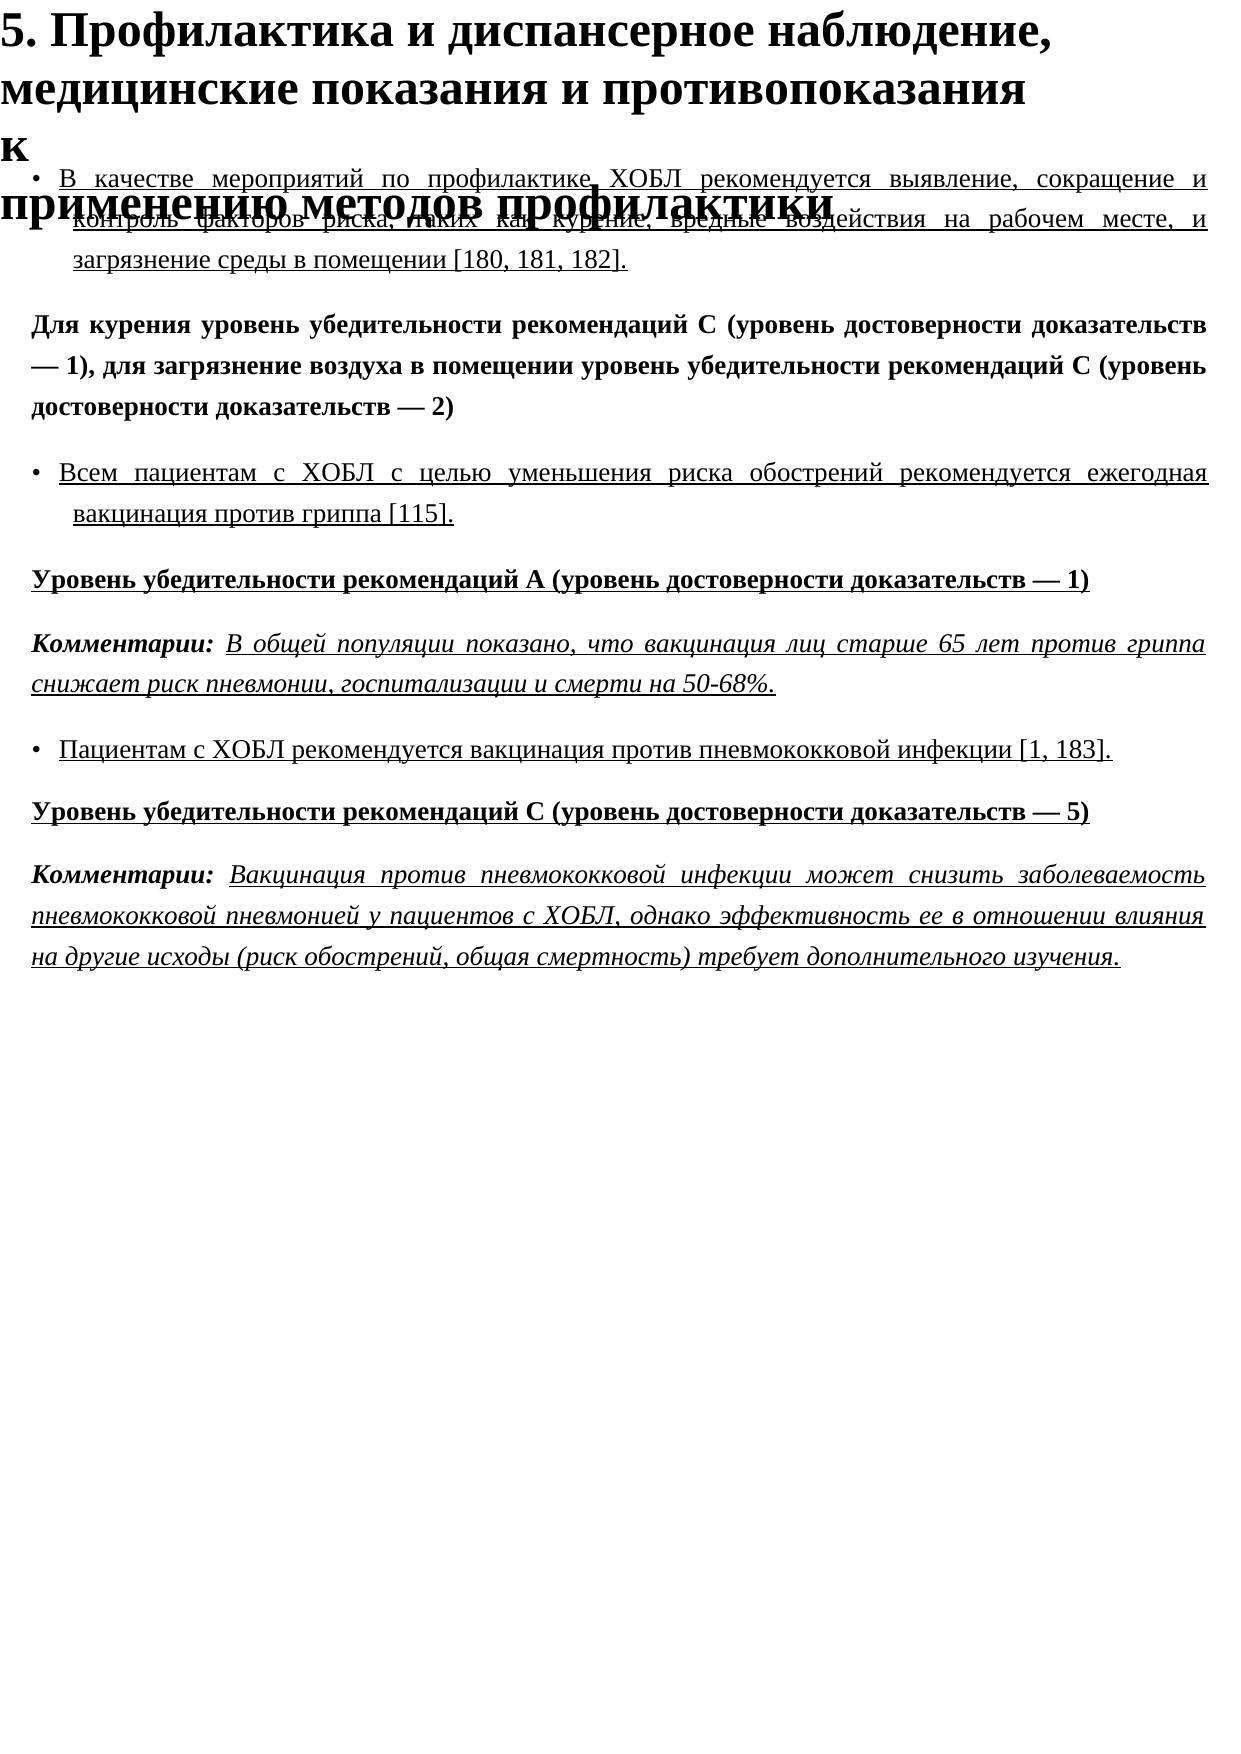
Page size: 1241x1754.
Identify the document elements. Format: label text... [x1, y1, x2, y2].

list В качестве мероприятий по профилактике ХОБЛ рекомендуется выявление, сокращение и контроль факторов риска, таких как курение, вредные воздействия на рабочем месте, и загрязнение среды в помещении [180, 181, 182]. [31, 154, 1209, 276]
list Всем пациентам с ХОБЛ с целью уменьшения риска обострений рекомендуется ежегодная вакцинация против гриппа [115]. [31, 449, 1209, 531]
text Уровень убедительности рекомендаций А (уровень достоверности доказательств — 1) [31, 567, 1209, 594]
list Пациентам с ХОБЛ рекомендуется вакцинация против пневмококковой инфекции [1, 183]. [31, 736, 1209, 763]
text Комментарии: В общей популяции показано, что вакцинация лиц старше 65 лет против гриппа снижает риск пневмонии, госпитализации и смерти на 50-68%. [31, 619, 1209, 701]
text Комментарии: Вакцинация против пневмококковой инфекции может снизить заболеваемость пневмококковой пневмонией у пациентов с ХОБЛ, однако эффективность ее в отношении влияния на другие исходы (риск обострений, общая смертность) требует дополнительного изучения. [31, 852, 1209, 973]
text Для курения уровень убедительности рекомендаций С (уровень достоверности доказательств — 1), для загрязнение воздуха в помещении уровень убедительности рекомендаций С (уровень достоверности доказательств — 2) [31, 301, 1209, 424]
text Уровень убедительности рекомендаций С (уровень достоверности доказательств — 5) [31, 799, 1209, 826]
